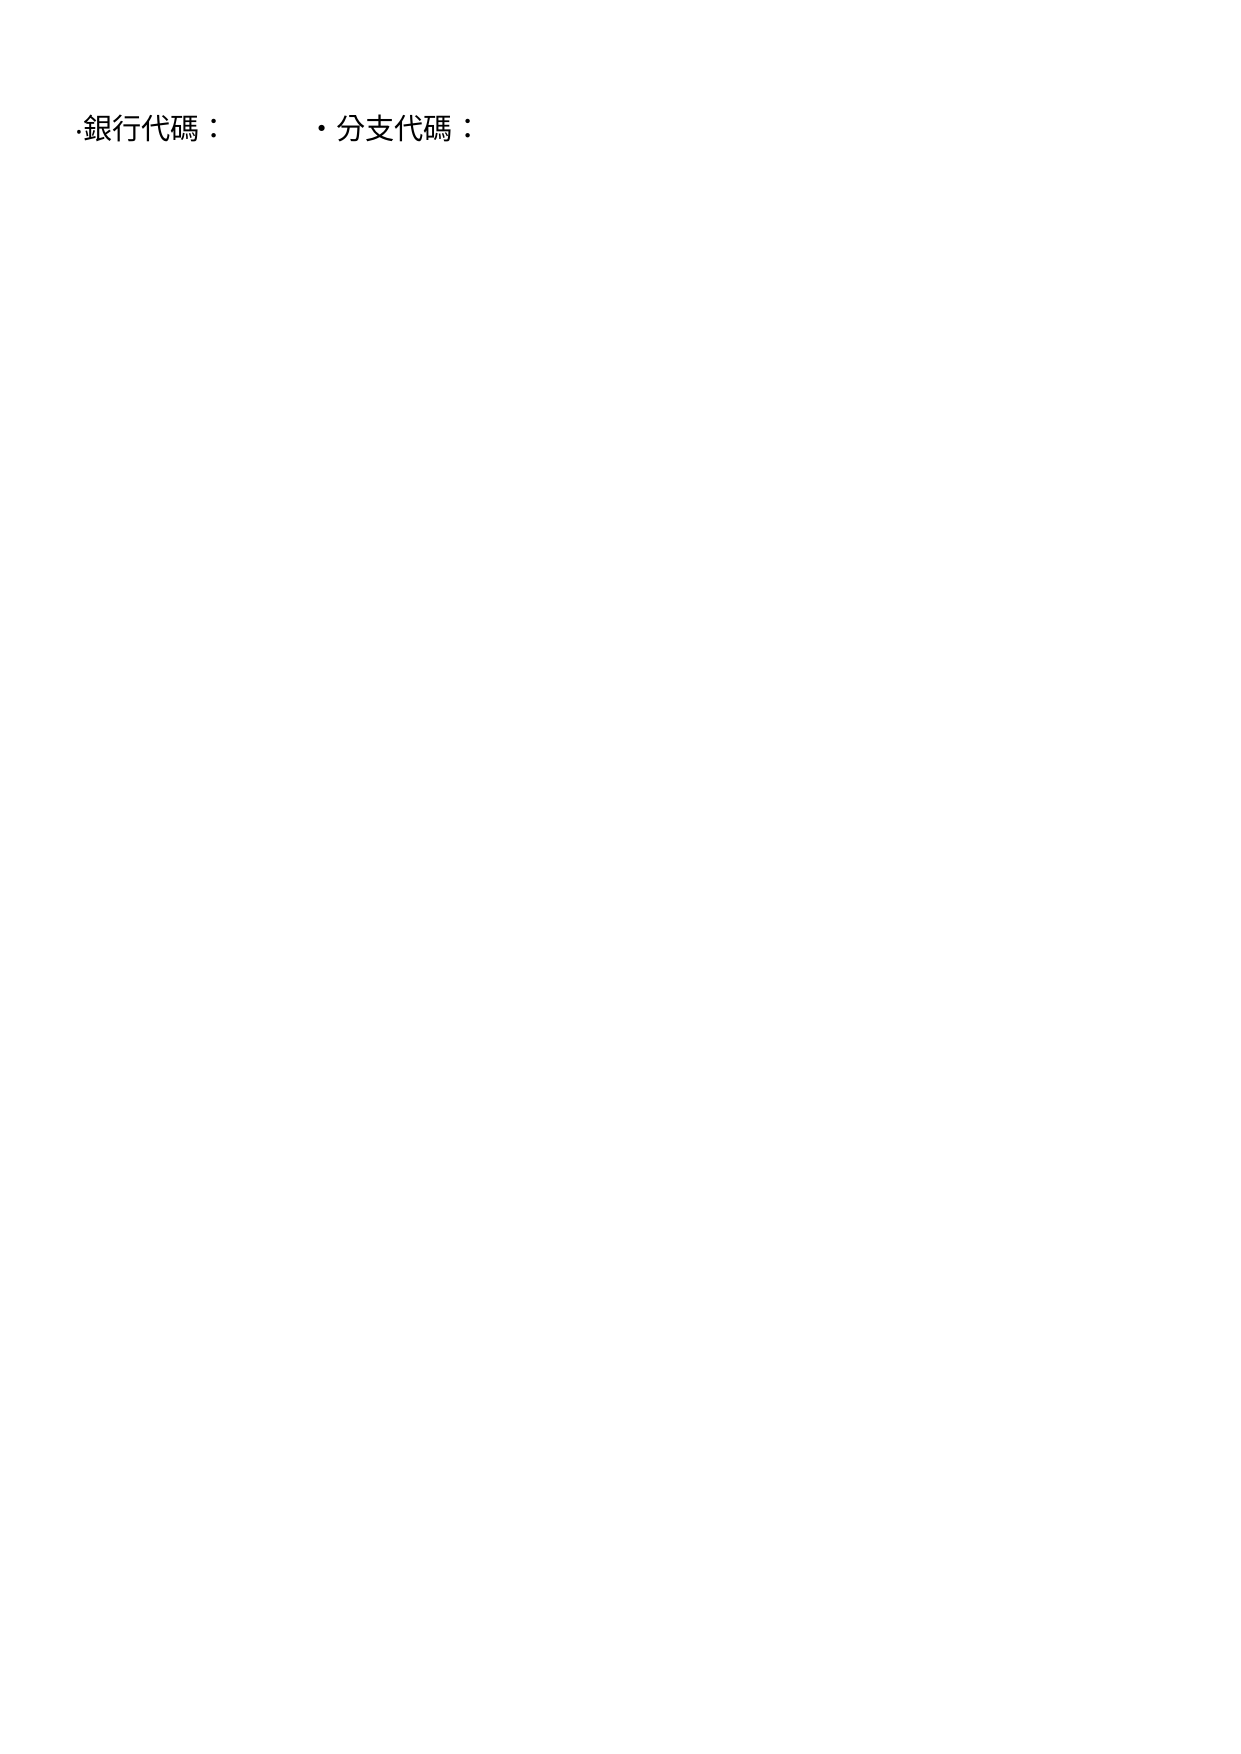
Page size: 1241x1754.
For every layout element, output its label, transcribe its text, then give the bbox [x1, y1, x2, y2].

text ‧銀行代碼： ‧分支代碼： [75, 89, 1165, 164]
